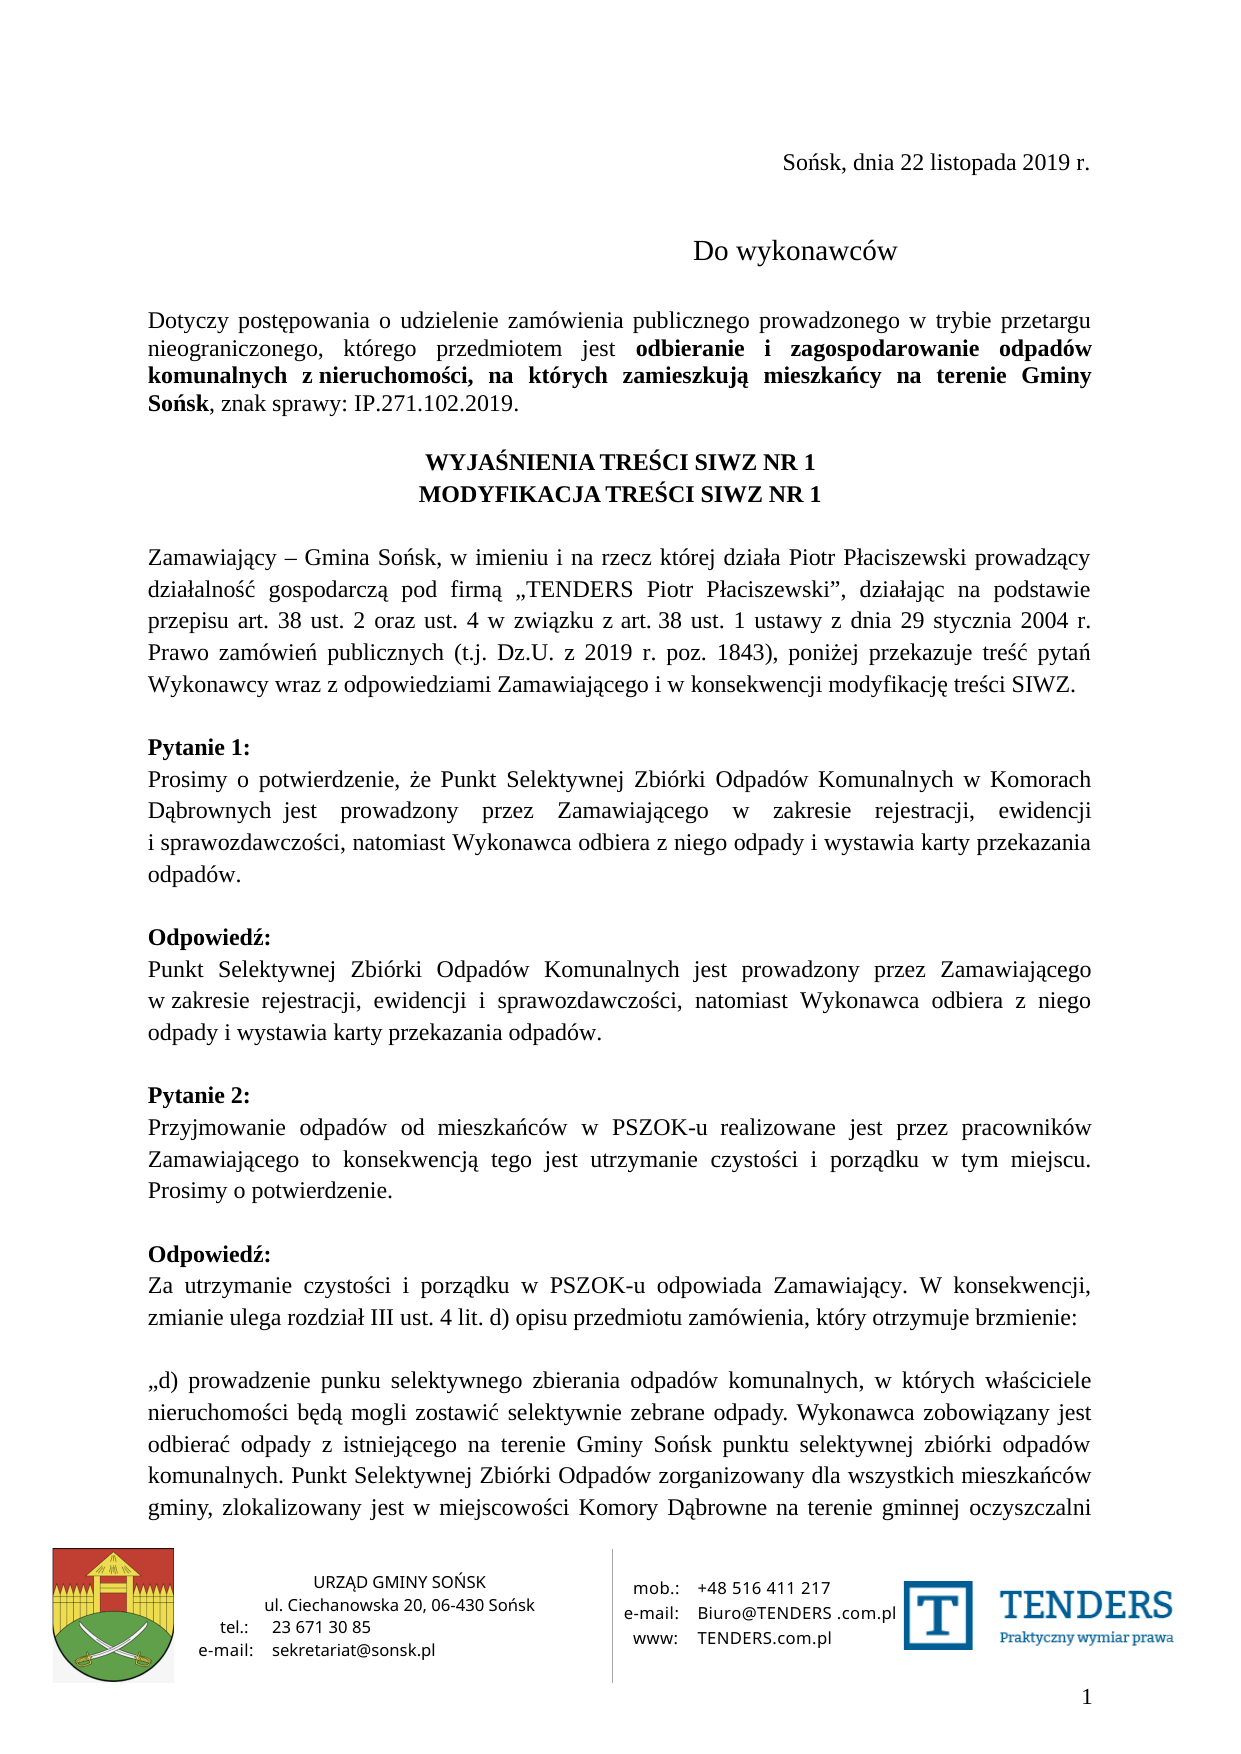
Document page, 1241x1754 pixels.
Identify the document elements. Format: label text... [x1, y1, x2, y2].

picture [52, 1548, 174, 1683]
text Punkt Selektywnej Zbiórki Odpadów Komunalnych jest prowadzony przez Zamawiającego w zakresie rejestracji, ewidencji i sprawozdawczości, natomiast Wykonawca odbiera z niego odpady i wystawia karty przekazania odpadów. [148, 955, 1093, 1046]
text Prosimy o potwierdzenie, że Punkt Selektywnej Zbiórki Odpadów Komunalnych w Komorach Dąbrownych jest prowadzony przez Zamawiającego w zakresie rejestracji, ewidencji i sprawozdawczości, natomiast Wykonawca odbiera z niego odpady i wystawia karty przekazania odpadów. [148, 765, 1093, 887]
text Dotyczy postępowania o udzielenie zamówienia publicznego prowadzonego w trybie przetargu nieograniczonego, którego przedmiotem jest odbieranie i zagospodarowanie odpadów komunalnych z nieruchomości, na których zamieszkują mieszkańcy na terenie Gminy Sońsk, znak sprawy: IP.271.102.2019. [148, 306, 1093, 416]
text Przyjmowanie odpadów od mieszkańców w PSZOK-u realizowane jest przez pracowników Zamawiającego to konsekwencją tego jest utrzymanie czystości i porządku w tym miejscu. Prosimy o potwierdzenie. [148, 1113, 1093, 1204]
text Pytanie 2: [148, 1081, 1093, 1109]
text Za utrzymanie czystości i porządku w PSZOK-u odpowiada Zamawiający. W konsekwencji, zmianie ulega rozdział III ust. 4 lit. d) opisu przedmiotu zamówienia, który otrzymuje brzmienie: [148, 1271, 1093, 1331]
text Pytanie 1: [148, 733, 1093, 761]
picture [903, 1581, 1174, 1650]
text Zamawiający – Gmina Sońsk, w imieniu i na rzecz której działa Piotr Płaciszewski prowadzący działalność gospodarczą pod firmą „TENDERS Piotr Płaciszewski”, działając na podstawie przepisu art. 38 ust. 2 oraz ust. 4 w związku z art. 38 ust. 1 ustawy z dnia 29 stycznia 2004 r. Prawo zamówień publicznych (t.j. Dz.U. z 2019 r. poz. 1843), poniżej przekazuje treść pytań Wykonawcy wraz z odpowiedziami Zamawiającego i w konsekwencji modyfikację treści SIWZ. [148, 543, 1093, 697]
text WYJAŚNIENIA TREŚCI SIWZ NR 1 [148, 448, 1093, 476]
text Odpowiedź: [148, 923, 1093, 951]
text Sońsk, dnia 22 listopada 2019 r. [148, 148, 1093, 175]
text MODYFIKACJA TREŚCI SIWZ NR 1 [148, 480, 1093, 507]
text Odpowiedź: [148, 1240, 1093, 1267]
